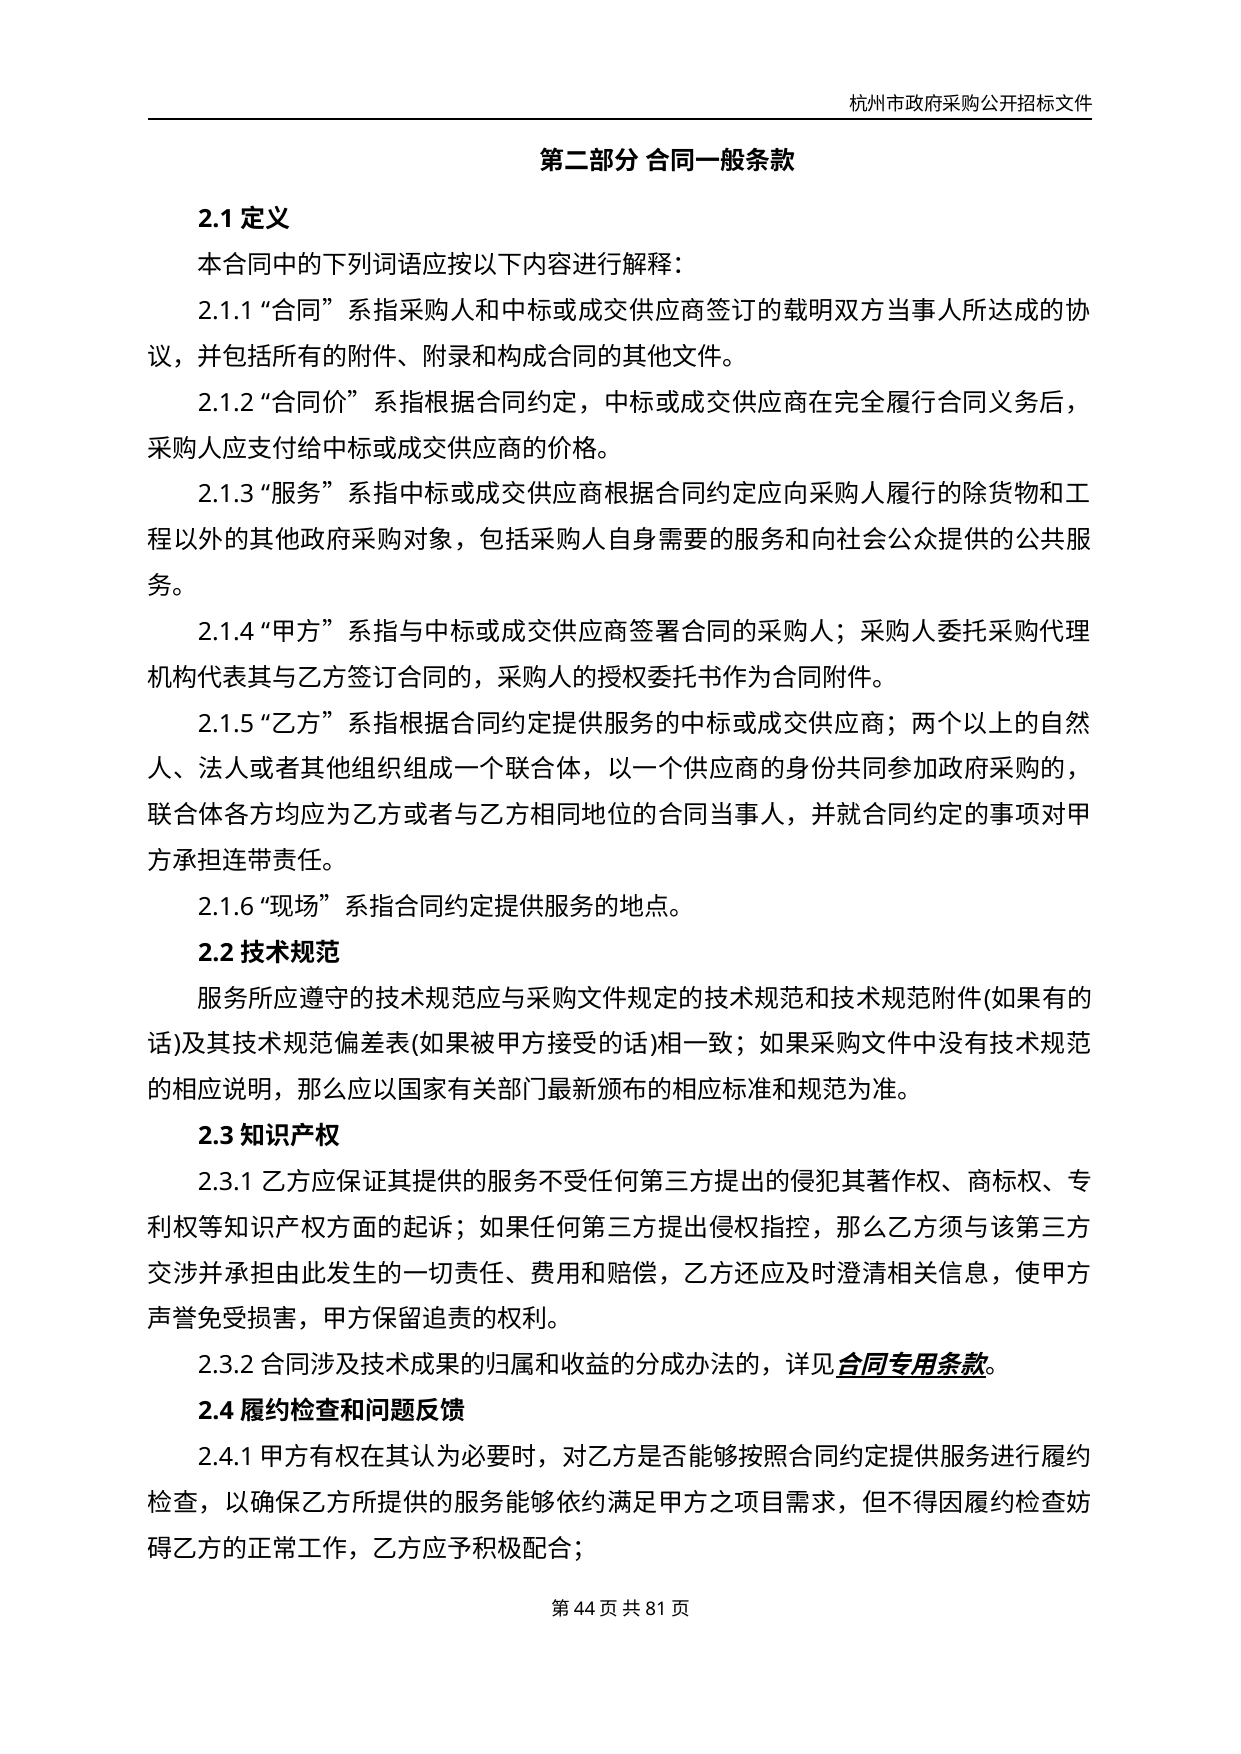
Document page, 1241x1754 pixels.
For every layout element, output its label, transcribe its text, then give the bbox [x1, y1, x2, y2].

text 2.1.5 “乙方”系指根据合同约定提供服务的中标或成交供应商；两个以上的自然人、法人或者其他组织组成一个联合体，以一个供应商的身份共同参加政府采购的，联合体各方均应为乙方或者与乙方相同地位的合同当事人，并就合同约定的事项对甲方承担连带责任。 [148, 695, 1092, 879]
text 2.4 履约检查和问题反馈 [148, 1383, 1092, 1429]
text 2.1.1 “合同”系指采购人和中标或成交供应商签订的载明双方当事人所达成的协议，并包括所有的附件、附录和构成合同的其他文件。 [148, 283, 1092, 374]
text 2.1.3 “服务”系指中标或成交供应商根据合同约定应向采购人履行的除货物和工程以外的其他政府采购对象，包括采购人自身需要的服务和向社会公众提供的公共服务。 [148, 466, 1092, 604]
text 2.1.4 “甲方”系指与中标或成交供应商签署合同的采购人；采购人委托采购代理机构代表其与乙方签订合同的，采购人的授权委托书作为合同附件。 [148, 604, 1092, 695]
text 2.1 定义 [148, 191, 1092, 237]
text 2.3 知识产权 [148, 1108, 1092, 1154]
text 本合同中的下列词语应按以下内容进行解释： [148, 237, 1092, 283]
text 2.1.2 “合同价”系指根据合同约定，中标或成交供应商在完全履行合同义务后，采购人应支付给中标或成交供应商的价格。 [148, 374, 1092, 466]
text 服务所应遵守的技术规范应与采购文件规定的技术规范和技术规范附件(如果有的话)及其技术规范偏差表(如果被甲方接受的话)相一致；如果采购文件中没有技术规范的相应说明，那么应以国家有关部门最新颁布的相应标准和规范为准。 [148, 970, 1092, 1108]
text 第二部分 合同一般条款 [191, 133, 1092, 179]
text 2.2 技术规范 [148, 924, 1092, 970]
text 2.3.1 乙方应保证其提供的服务不受任何第三方提出的侵犯其著作权、商标权、专利权等知识产权方面的起诉；如果任何第三方提出侵权指控，那么乙方须与该第三方交涉并承担由此发生的一切责任、费用和赔偿，乙方还应及时澄清相关信息，使甲方声誉免受损害，甲方保留追责的权利。 [148, 1154, 1092, 1337]
text 2.3.2 合同涉及技术成果的归属和收益的分成办法的，详见合同专用条款。 [148, 1337, 1092, 1383]
text 2.4.1甲方有权在其认为必要时，对乙方是否能够按照合同约定提供服务进行履约检查，以确保乙方所提供的服务能够依约满足甲方之项目需求，但不得因履约检查妨碍乙方的正常工作，乙方应予积极配合； [148, 1429, 1092, 1566]
text 2.1.6 “现场”系指合同约定提供服务的地点。 [148, 879, 1092, 924]
